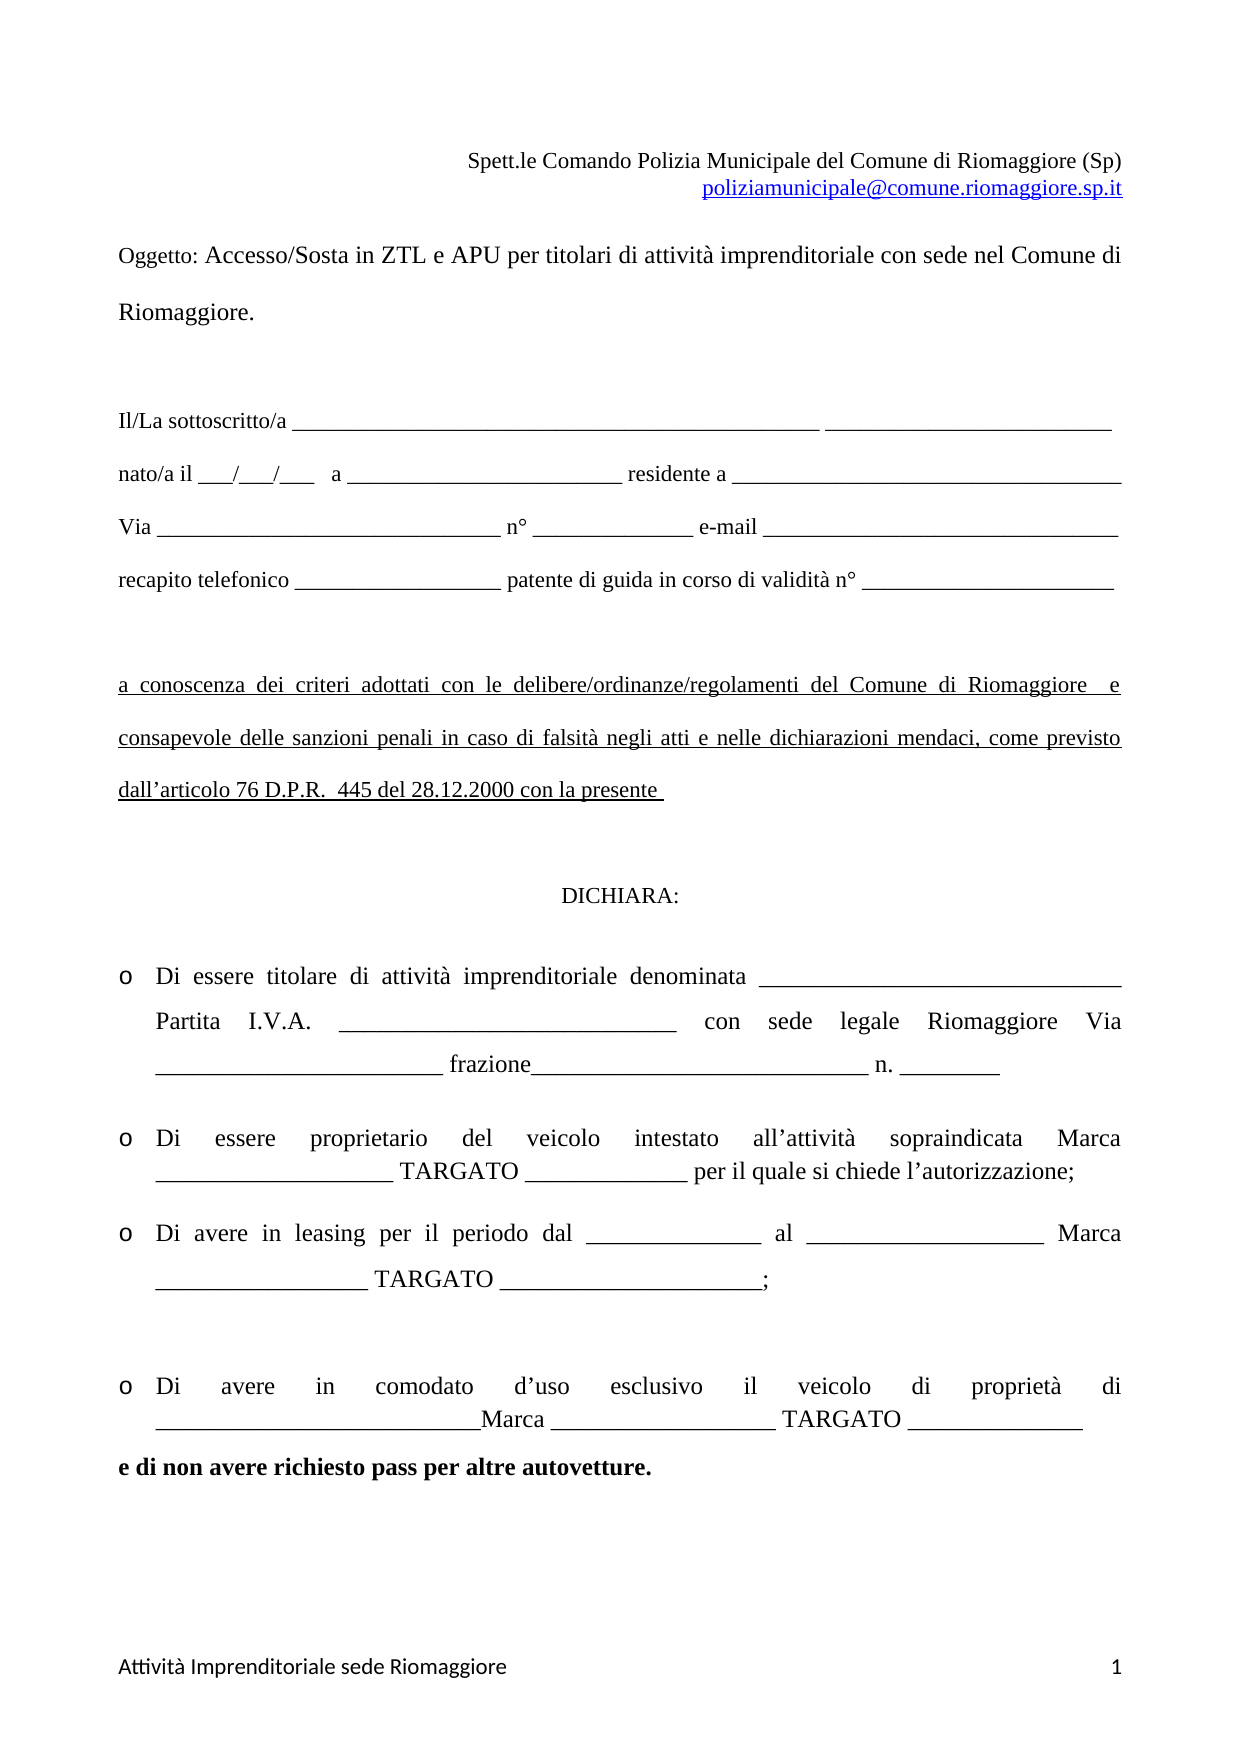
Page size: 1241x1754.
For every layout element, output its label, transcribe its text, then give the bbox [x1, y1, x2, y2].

text Oggetto: Accesso/Sosta in ZTL e APU per titolari di attività imprenditoriale con sede nel Comune di Riomaggiore. [118, 240, 1122, 326]
list Di essere proprietario del veicolo intestato all’attività sopraindicata Marca ___________________ TARGATO _____________ per il quale si chiede l’autorizzazione; [118, 1123, 1122, 1185]
text nato/a il ___/___/___ a ________________________ residente a __________________________________ Via ______________________________ n° ______________ e-mail _______________________________ [118, 460, 1122, 539]
text Il/La sottoscritto/a ______________________________________________ _________________________ [118, 407, 1122, 434]
text a conoscenza dei criteri adottati con le delibere/ordinanze/regolamenti del Comune di Riomaggiore e consapevole delle sanzioni penali in caso di falsità negli atti e nelle dichiarazioni mendaci, come previsto dall’articolo 76 D.P.R. 445 del 28.12.2000 con la presente [118, 671, 1122, 747]
text recapito telefonico __________________ patente di guida in corso di validità n° ______________________ [118, 566, 1122, 592]
text Spett.le Comando Polizia Municipale del Comune di Riomaggiore (Sp) [118, 148, 1122, 174]
list Di avere in comodato d’uso esclusivo il veicolo di proprietà di __________________________Marca __________________ TARGATO ______________ [118, 1371, 1122, 1433]
text DICHIARA: [118, 882, 1122, 908]
text a conoscenza dei criteri adottati con le delibere/ordinanze/regolamenti del Comune di Riomaggiore e consapevole delle sanzioni penali in caso di falsità negli atti e nelle dichiarazioni mendaci, come previsto dall’articolo 76 D.P.R. 445 del 28.12.2000 con la presente [118, 748, 1122, 803]
text poliziamunicipale@comune.riomaggiore.sp.it [118, 174, 1122, 200]
list Di avere in leasing per il periodo dal ______________ al ___________________ Marca _________________ TARGATO _____________________; [118, 1218, 1122, 1292]
text e di non avere richiesto pass per altre autovetture. [118, 1452, 1122, 1481]
list Di essere titolare di attività imprenditoriale denominata _____________________________ Partita I.V.A. ___________________________ con sede legale Riomaggiore Via _______________________ frazione___________________________ n. ________ [118, 961, 1122, 1078]
